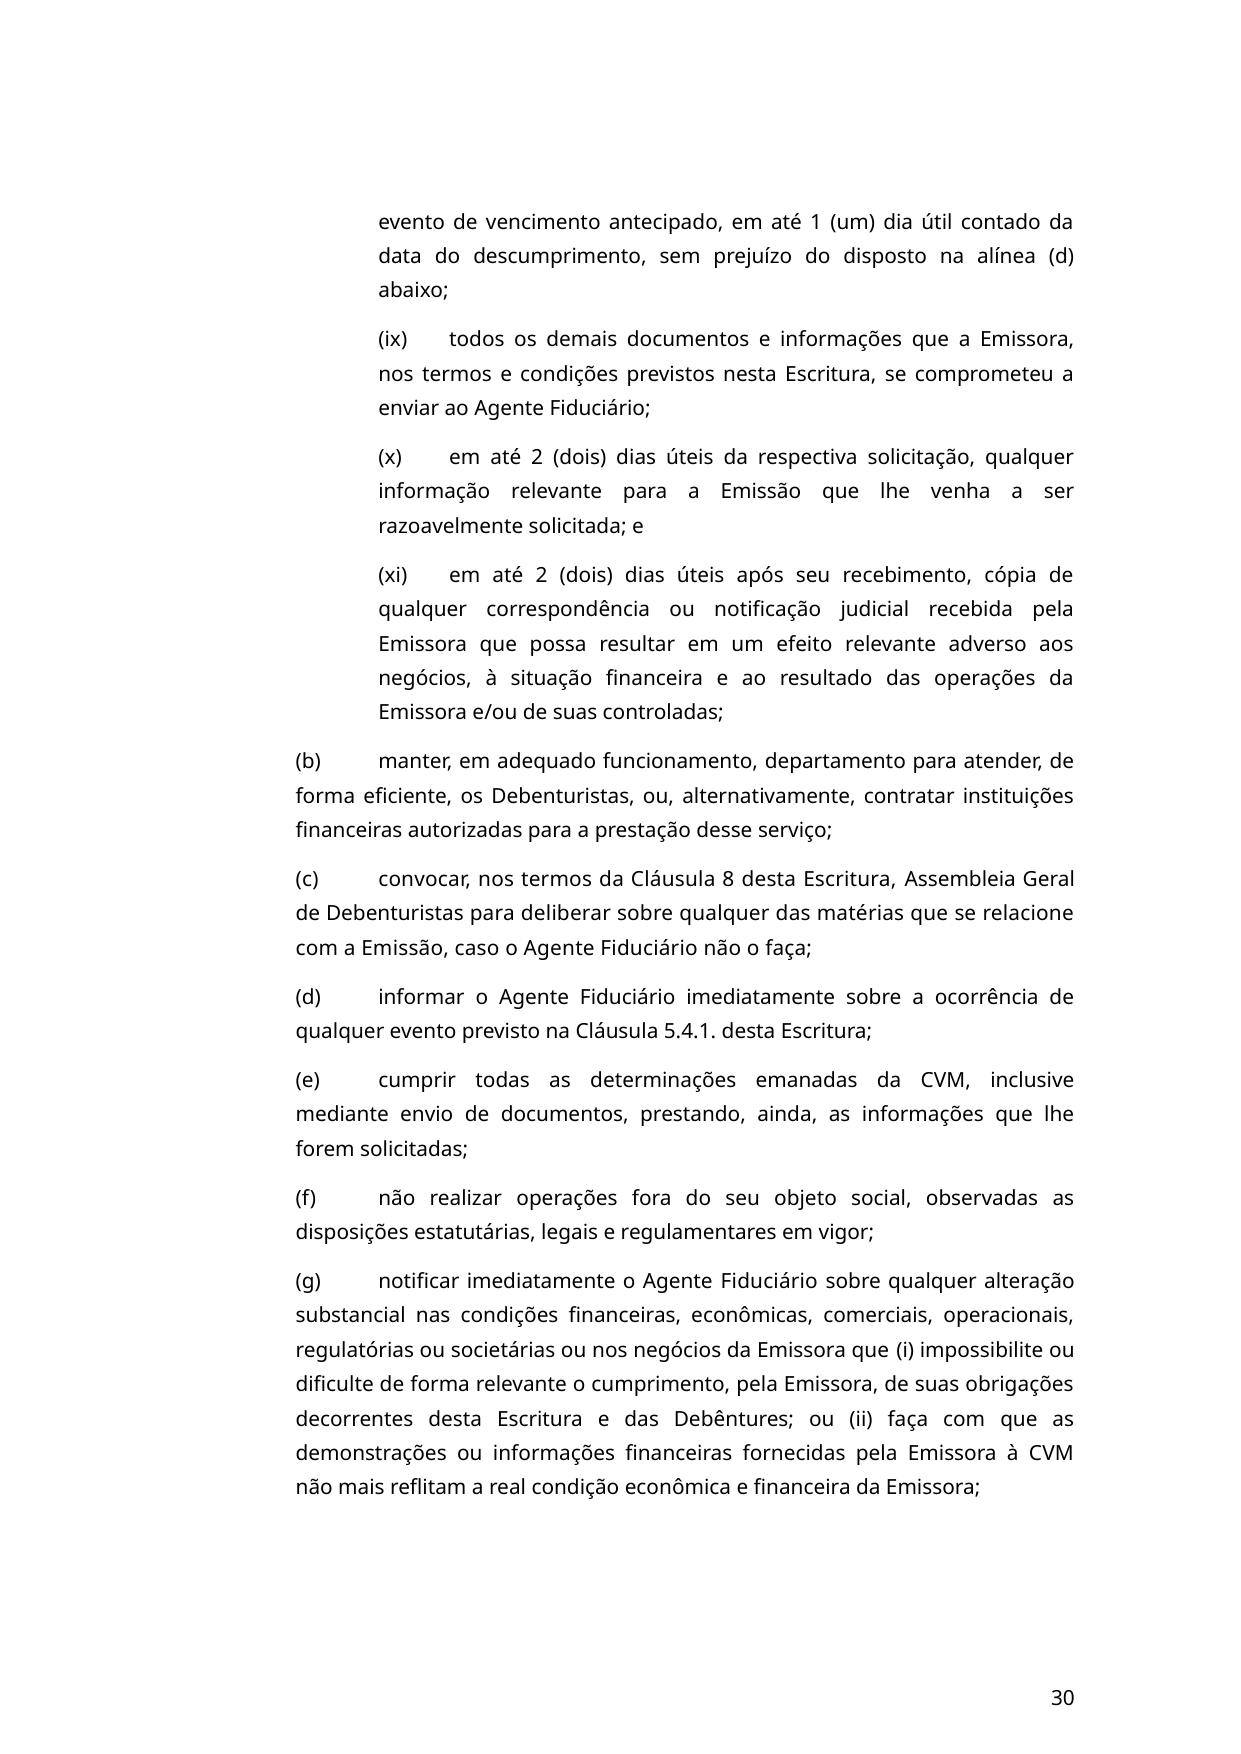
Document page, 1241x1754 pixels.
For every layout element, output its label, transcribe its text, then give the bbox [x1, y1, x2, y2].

text manter, em adequado funcionamento, departamento para atender, de forma eficiente, os Debenturistas, ou, alternativamente, contratar instituições financeiras autorizadas para a prestação desse serviço; [295, 746, 1075, 843]
text notificar imediatamente o Agente Fiduciário sobre qualquer alteração substancial nas condições financeiras, econômicas, comerciais, operacionais, regulatórias ou societárias ou nos negócios da Emissora que (i) impossibilite ou dificulte de forma relevante o cumprimento, pela Emissora, de suas obrigações decorrentes desta Escritura e das Debêntures; ou (ii) faça com que as demonstrações ou informações financeiras fornecidas pela Emissora à CVM não mais reflitam a real condição econômica e financeira da Emissora; [295, 1266, 1075, 1501]
text em até 2 (dois) dias úteis da respectiva solicitação, qualquer informação relevante para a Emissão que lhe venha a ser razoavelmente solicitada; e [378, 442, 1075, 539]
text não realizar operações fora do seu objeto social, observadas as disposições estatutárias, legais e regulamentares em vigor; [295, 1183, 1075, 1246]
text em até 2 (dois) dias úteis após seu recebimento, cópia de qualquer correspondência ou notificação judicial recebida pela Emissora que possa resultar em um efeito relevante adverso aos negócios, à situação financeira e ao resultado das operações da Emissora e/ou de suas controladas; [378, 560, 1075, 726]
text convocar, nos termos da Cláusula 8 desta Escritura, Assembleia Geral de Debenturistas para deliberar sobre qualquer das matérias que se relacione com a Emissão, caso o Agente Fiduciário não o faça; [295, 864, 1075, 961]
text informar o Agente Fiduciário imediatamente sobre a ocorrência de qualquer evento previsto na Cláusula 5.4.1. desta Escritura; [295, 982, 1075, 1044]
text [378, 207, 1075, 304]
text cumprir todas as determinações emanadas da CVM, inclusive mediante envio de documentos, prestando, ainda, as informações que lhe forem solicitadas; [295, 1065, 1075, 1162]
text todos os demais documentos e informações que a Emissora, nos termos e condições previstos nesta Escritura, se comprometeu a enviar ao Agente Fiduciário; [378, 324, 1075, 422]
